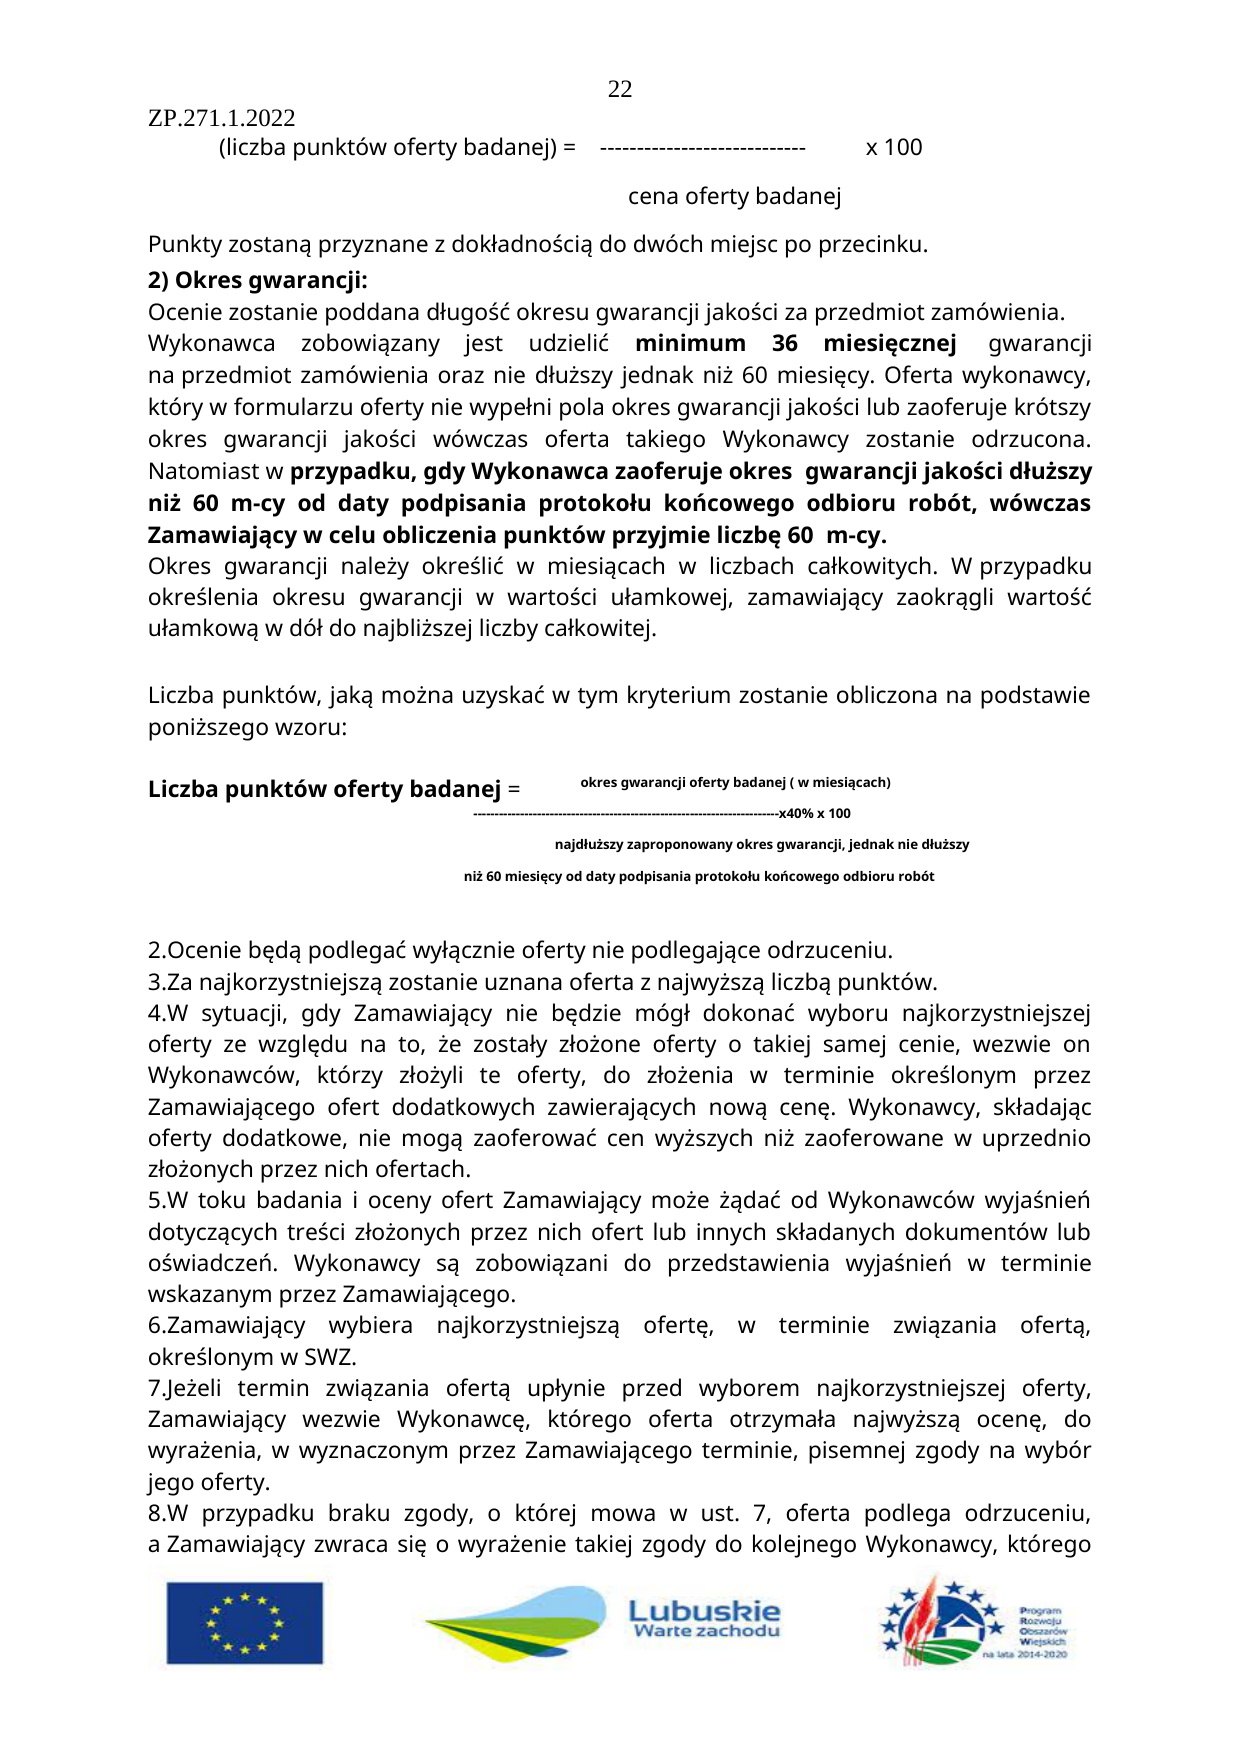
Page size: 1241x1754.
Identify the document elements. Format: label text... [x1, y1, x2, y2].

text Liczba punktów, jaką można uzyskać w tym kryterium zostanie obliczona na podstawie poniższego wzoru: [148, 679, 1092, 742]
text 2) Okres gwarancji: [148, 264, 1092, 295]
text niż 60 miesięcy od daty podpisania protokołu końcowego odbioru robót [148, 867, 1092, 898]
text 6.Zamawiający wybiera najkorzystniejszą ofertę, w terminie związania ofertą, określonym w SWZ. [148, 1309, 1092, 1372]
text Okres gwarancji należy określić w miesiącach w liczbach całkowitych. W przypadku określenia okresu gwarancji w wartości ułamkowej, zamawiający zaokrągli wartość ułamkową w dół do najbliższej liczby całkowitej. [148, 550, 1092, 643]
text najdłuższy zaproponowany okres gwarancji, jednak nie dłuższy [148, 836, 1092, 867]
text (liczba punktów oferty badanej) = ---------------------------- x 100 [177, 131, 1092, 163]
text cena oferty badanej [223, 180, 1092, 211]
text 3.Za najkorzystniejszą zostanie uznana oferta z najwyższą liczbą punktów. [148, 965, 1092, 997]
text Ocenie zostanie poddana długość okresu gwarancji jakości za przedmiot zamówienia. [148, 295, 1092, 327]
text 5.W toku badania i oceny ofert Zamawiający może żądać od Wykonawców wyjaśnień dotyczących treści złożonych przez nich ofert lub innych składanych dokumentów lub oświadczeń. Wykonawcy są zobowiązani do przedstawienia wyjaśnień w terminie wskazanym przez Zamawiającego. [148, 1184, 1092, 1309]
text 2.Ocenie będą podlegać wyłącznie oferty nie podlegające odrzuceniu. [148, 934, 1092, 965]
text Wykonawca zobowiązany jest udzielić minimum 36 miesięcznej gwarancji na przedmiot zamówienia oraz nie dłuższy jednak niż 60 miesięcy. Oferta wykonawcy, który w formularzu oferty nie wypełni pola okres gwarancji jakości lub zaoferuje krótszy okres gwarancji jakości wówczas oferta takiego Wykonawcy zostanie odrzucona. Natomiast w przypadku, gdy Wykonawca zaoferuje okres gwarancji jakości dłuższy niż 60 m-cy od daty podpisania protokołu końcowego odbioru robót, wówczas Zamawiający w celu obliczenia punktów przyjmie liczbę 60 m-cy. [148, 327, 1092, 550]
text 7.Jeżeli termin związania ofertą upłynie przed wyborem najkorzystniejszej oferty, Zamawiający wezwie Wykonawcę, którego oferta otrzymała najwyższą ocenę, do wyrażenia, w wyznaczonym przez Zamawiającego terminie, pisemnej zgody na wybór jego oferty. [148, 1372, 1092, 1497]
picture [147, 1565, 1093, 1681]
text ------------------------------------------------------------------------x40% x 100 [223, 804, 1092, 836]
text 4.W sytuacji, gdy Zamawiający nie będzie mógł dokonać wyboru najkorzystniejszej oferty ze względu na to, że zostały złożone oferty o takiej samej cenie, wezwie on Wykonawców, którzy złożyli te oferty, do złożenia w terminie określonym przez Zamawiającego ofert dodatkowych zawierających nową cenę. Wykonawcy, składając oferty dodatkowe, nie mogą zaoferować cen wyższych niż zaoferowane w uprzednio złożonych przez nich ofertach. [148, 997, 1092, 1184]
text Liczba punktów oferty badanej = okres gwarancji oferty badanej ( w miesiącach) [148, 773, 1092, 804]
text Punkty zostaną przyznane z dokładnością do dwóch miejsc po przecinku. [148, 228, 1092, 259]
